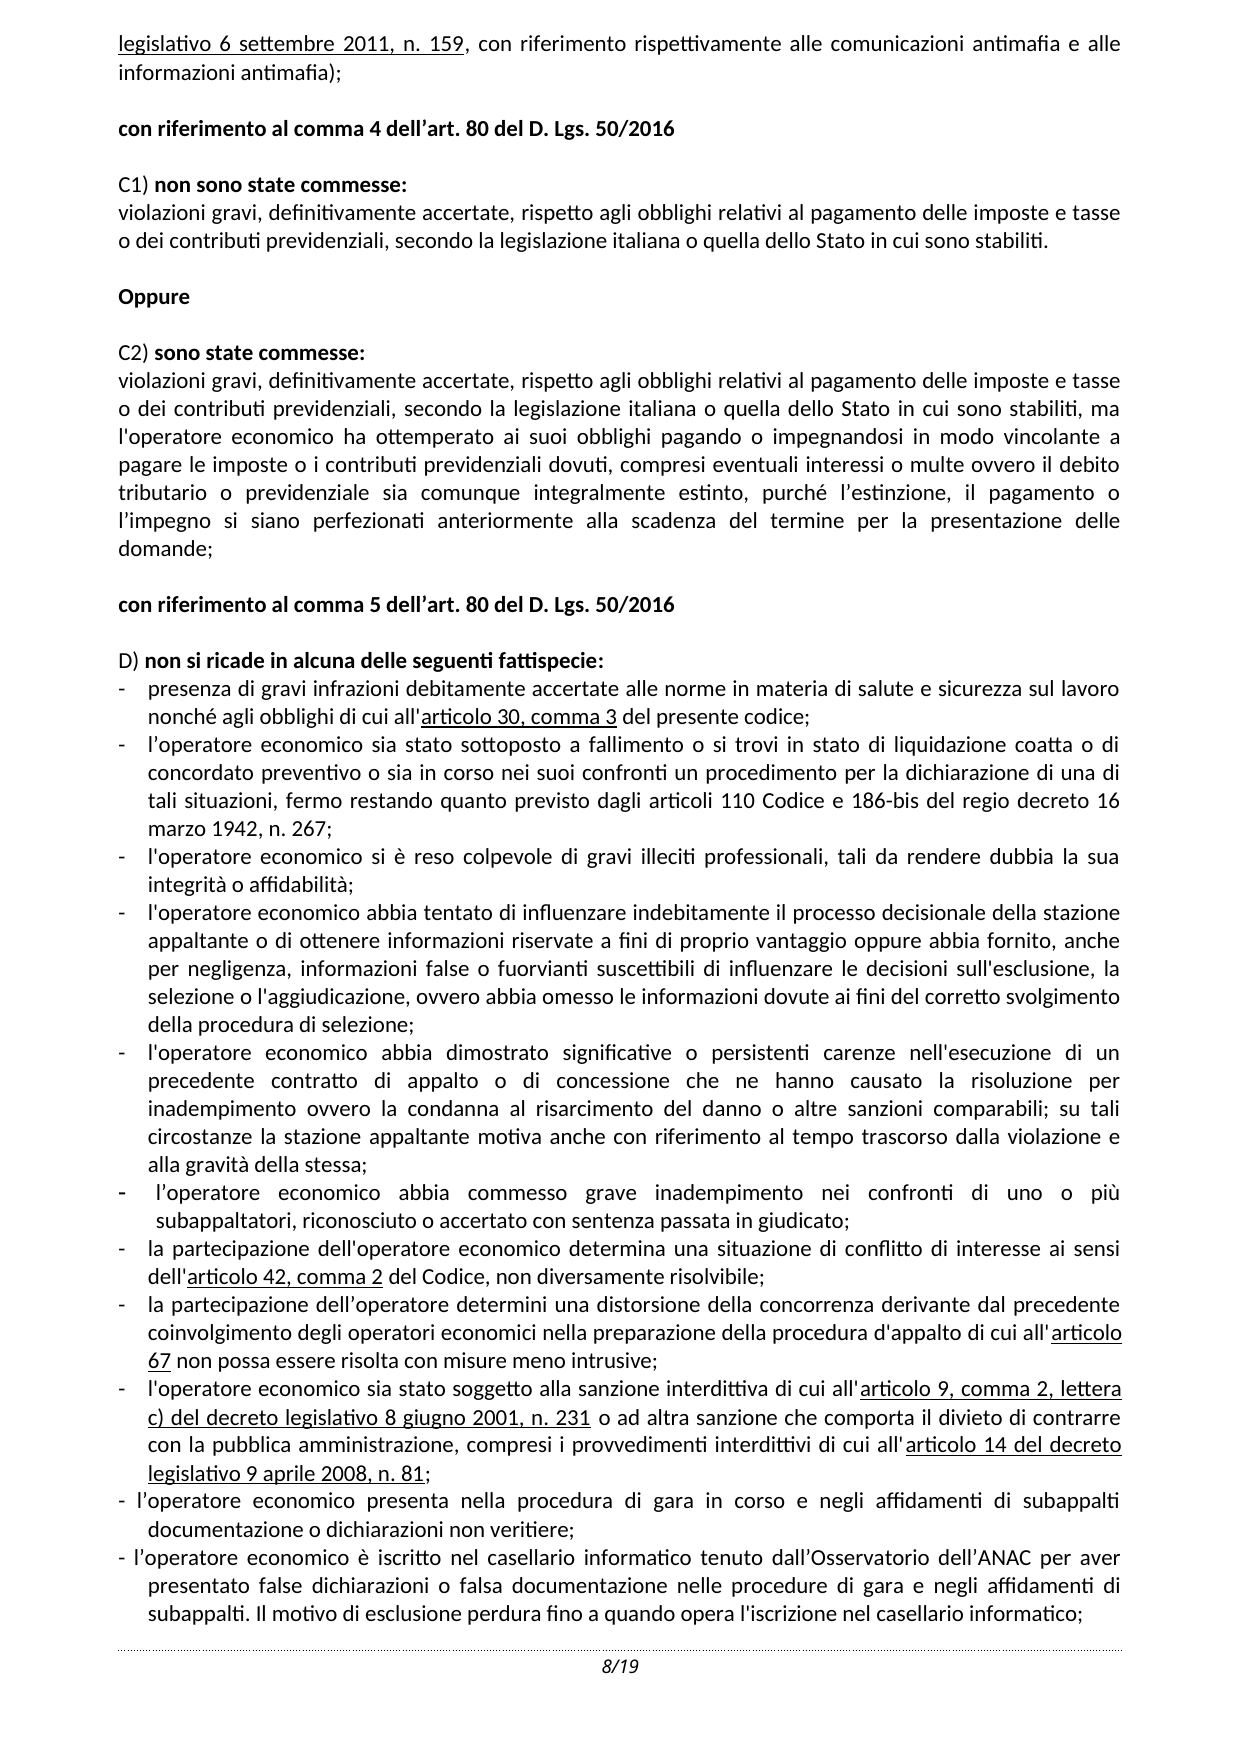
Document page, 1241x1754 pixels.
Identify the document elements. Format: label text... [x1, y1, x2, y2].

text C2) sono state commesse: [118, 338, 1122, 366]
list l’operatore economico abbia commesso grave inadempimento nei confronti di uno o più subappaltatori, riconosciuto o accertato con sentenza passata in giudicato; [118, 1178, 1122, 1234]
text con riferimento al comma 4 dell’art. 80 del D. Lgs. 50/2016 [118, 114, 1122, 142]
text - l'operatore economico abbia dimostrato significative o persistenti carenze nell'esecuzione di un precedente contratto di appalto o di concessione che ne hanno causato la risoluzione per inadempimento ovvero la condanna al risarcimento del danno o altre sanzioni comparabili; su tali circostanze la stazione appaltante motiva anche con riferimento al tempo trascorso dalla violazione e alla gravità della stessa; [118, 1038, 1122, 1178]
text - l’operatore economico è iscritto nel casellario informatico tenuto dall’Osservatorio dell’ANAC per aver presentato false dichiarazioni o falsa documentazione nelle procedure di gara e negli affidamenti di subappalti. Il motivo di esclusione perdura fino a quando opera l'iscrizione nel casellario informatico; [118, 1543, 1122, 1627]
text - la partecipazione dell'operatore economico determina una situazione di conflitto di interesse ai sensi dell'articolo 42, comma 2 del Codice, non diversamente risolvibile; [118, 1234, 1122, 1291]
text - presenza di gravi infrazioni debitamente accertate alle norme in materia di salute e sicurezza sul lavoro nonché agli obblighi di cui all'articolo 30, comma 3 del presente codice; [118, 674, 1122, 730]
text - l'operatore economico sia stato soggetto alla sanzione interdittiva di cui all'articolo 9, comma 2, lettera c) del decreto legislativo 8 giugno 2001, n. 231 o ad altra sanzione che comporta il divieto di contrarre con la pubblica amministrazione, compresi i provvedimenti interdittivi di cui all'articolo 14 del decreto legislativo 9 aprile 2008, n. 81; [118, 1374, 1122, 1487]
text con riferimento al comma 5 dell’art. 80 del D. Lgs. 50/2016 [118, 590, 1122, 618]
text C1) non sono state commesse: [118, 170, 1122, 198]
text violazioni gravi, definitivamente accertate, rispetto agli obblighi relativi al pagamento delle imposte e tasse o dei contributi previdenziali, secondo la legislazione italiana o quella dello Stato in cui sono stabiliti, ma l'operatore economico ha ottemperato ai suoi obblighi pagando o impegnandosi in modo vincolante a pagare le imposte o i contributi previdenziali dovuti, compresi eventuali interessi o multe ovvero il debito tributario o previdenziale sia comunque integralmente estinto, purché l’estinzione, il pagamento o l’impegno si siano perfezionati anteriormente alla scadenza del termine per la presentazione delle domande; [118, 366, 1122, 562]
text - la partecipazione dell’operatore determini una distorsione della concorrenza derivante dal precedente coinvolgimento degli operatori economici nella preparazione della procedura d'appalto di cui all'articolo 67 non possa essere risolta con misure meno intrusive; [118, 1291, 1122, 1374]
text - l’operatore economico presenta nella procedura di gara in corso e negli affidamenti di subappalti documentazione o dichiarazioni non veritiere; [118, 1487, 1122, 1543]
text - l'operatore economico abbia tentato di influenzare indebitamente il processo decisionale della stazione appaltante o di ottenere informazioni riservate a fini di proprio vantaggio oppure abbia fornito, anche per negligenza, informazioni false o fuorvianti suscettibili di influenzare le decisioni sull'esclusione, la selezione o l'aggiudicazione, ovvero abbia omesso le informazioni dovute ai fini del corretto svolgimento della procedura di selezione; [118, 898, 1122, 1038]
text Oppure [118, 282, 1122, 310]
text D) non si ricade in alcuna delle seguenti fattispecie: [118, 646, 1122, 674]
text - l’operatore economico sia stato sottoposto a fallimento o si trovi in stato di liquidazione coatta o di concordato preventivo o sia in corso nei suoi confronti un procedimento per la dichiarazione di una di tali situazioni, fermo restando quanto previsto dagli articoli 110 Codice e 186-bis del regio decreto 16 marzo 1942, n. 267; [118, 730, 1122, 842]
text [118, 29, 1122, 86]
text violazioni gravi, definitivamente accertate, rispetto agli obblighi relativi al pagamento delle imposte e tasse o dei contributi previdenziali, secondo la legislazione italiana o quella dello Stato in cui sono stabiliti. [118, 198, 1122, 254]
text - l'operatore economico si è reso colpevole di gravi illeciti professionali, tali da rendere dubbia la sua integrità o affidabilità; [118, 842, 1122, 898]
